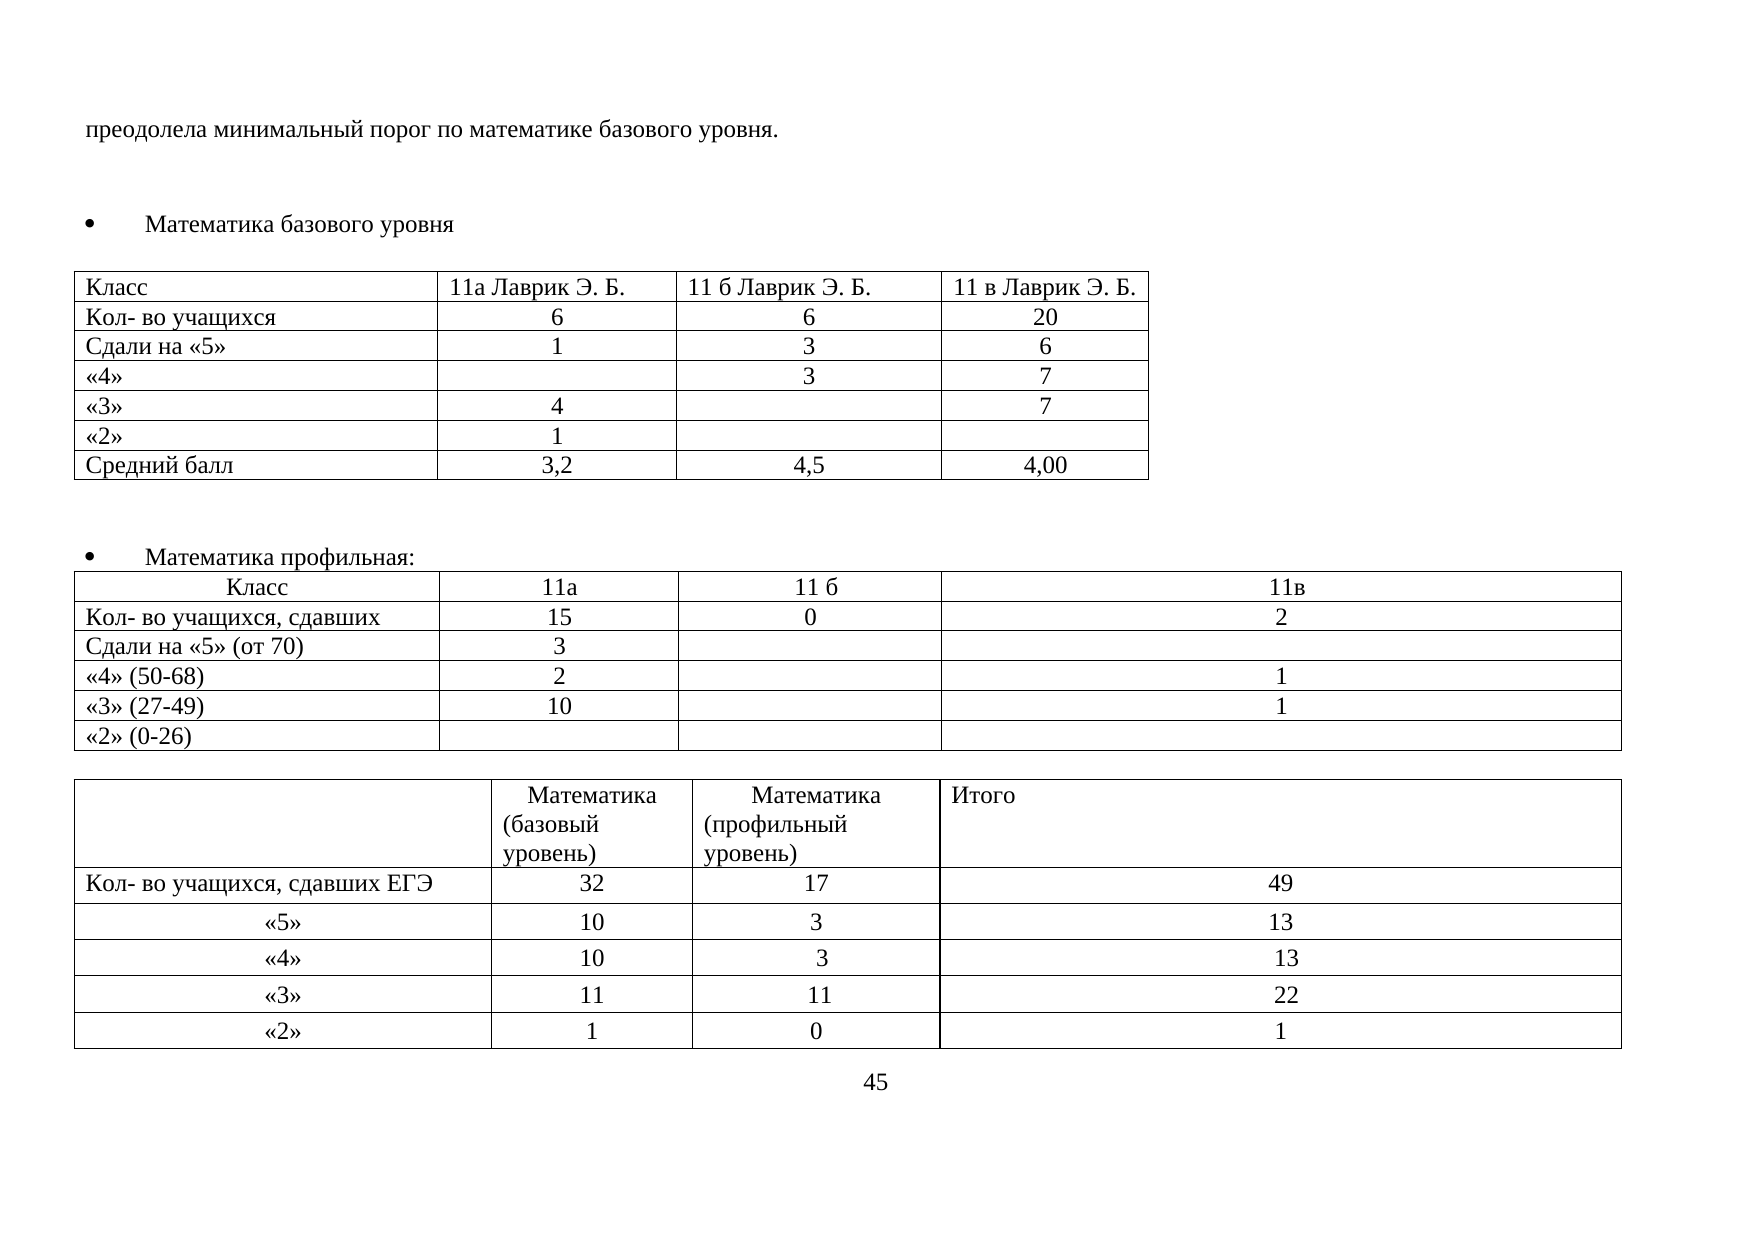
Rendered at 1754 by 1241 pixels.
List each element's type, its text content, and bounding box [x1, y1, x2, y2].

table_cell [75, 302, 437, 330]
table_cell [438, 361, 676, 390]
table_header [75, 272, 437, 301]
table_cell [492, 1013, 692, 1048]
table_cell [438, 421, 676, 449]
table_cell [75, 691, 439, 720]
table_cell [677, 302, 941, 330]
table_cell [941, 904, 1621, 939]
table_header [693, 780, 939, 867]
list Математика профильная: [85, 542, 1668, 571]
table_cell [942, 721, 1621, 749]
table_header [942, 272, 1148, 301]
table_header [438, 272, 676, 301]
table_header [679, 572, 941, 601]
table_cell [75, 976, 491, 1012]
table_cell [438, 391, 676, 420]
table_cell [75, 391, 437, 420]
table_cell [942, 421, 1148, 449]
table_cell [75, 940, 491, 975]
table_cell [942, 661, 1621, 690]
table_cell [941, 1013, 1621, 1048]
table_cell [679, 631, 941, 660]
list Математика базового уровня [85, 209, 1668, 238]
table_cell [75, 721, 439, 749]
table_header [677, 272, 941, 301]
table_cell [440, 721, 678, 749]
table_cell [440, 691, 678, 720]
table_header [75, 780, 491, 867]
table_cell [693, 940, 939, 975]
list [48, 114, 1668, 143]
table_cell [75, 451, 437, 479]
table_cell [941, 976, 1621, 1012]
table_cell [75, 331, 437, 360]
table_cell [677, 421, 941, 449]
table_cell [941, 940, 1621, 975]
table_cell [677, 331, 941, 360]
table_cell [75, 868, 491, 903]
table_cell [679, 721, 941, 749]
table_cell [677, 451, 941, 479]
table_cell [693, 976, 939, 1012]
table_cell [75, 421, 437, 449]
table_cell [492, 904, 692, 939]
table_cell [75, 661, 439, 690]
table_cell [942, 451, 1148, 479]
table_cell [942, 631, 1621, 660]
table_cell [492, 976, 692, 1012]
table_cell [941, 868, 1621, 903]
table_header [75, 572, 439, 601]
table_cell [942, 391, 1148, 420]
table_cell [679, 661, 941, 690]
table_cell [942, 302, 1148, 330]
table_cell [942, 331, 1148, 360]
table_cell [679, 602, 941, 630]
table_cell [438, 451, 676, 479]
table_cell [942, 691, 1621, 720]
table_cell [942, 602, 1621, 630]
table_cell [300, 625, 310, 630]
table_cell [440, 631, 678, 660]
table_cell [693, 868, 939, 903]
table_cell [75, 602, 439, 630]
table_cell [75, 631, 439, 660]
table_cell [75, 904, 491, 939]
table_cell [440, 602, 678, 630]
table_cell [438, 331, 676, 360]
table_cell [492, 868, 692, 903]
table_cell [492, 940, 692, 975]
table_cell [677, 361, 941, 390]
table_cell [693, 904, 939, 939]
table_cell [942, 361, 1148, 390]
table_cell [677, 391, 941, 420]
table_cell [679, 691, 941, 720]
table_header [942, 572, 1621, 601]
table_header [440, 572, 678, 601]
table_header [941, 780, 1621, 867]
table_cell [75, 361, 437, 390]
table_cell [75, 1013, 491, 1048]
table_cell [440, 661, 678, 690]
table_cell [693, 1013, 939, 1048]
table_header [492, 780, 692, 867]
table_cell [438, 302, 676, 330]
